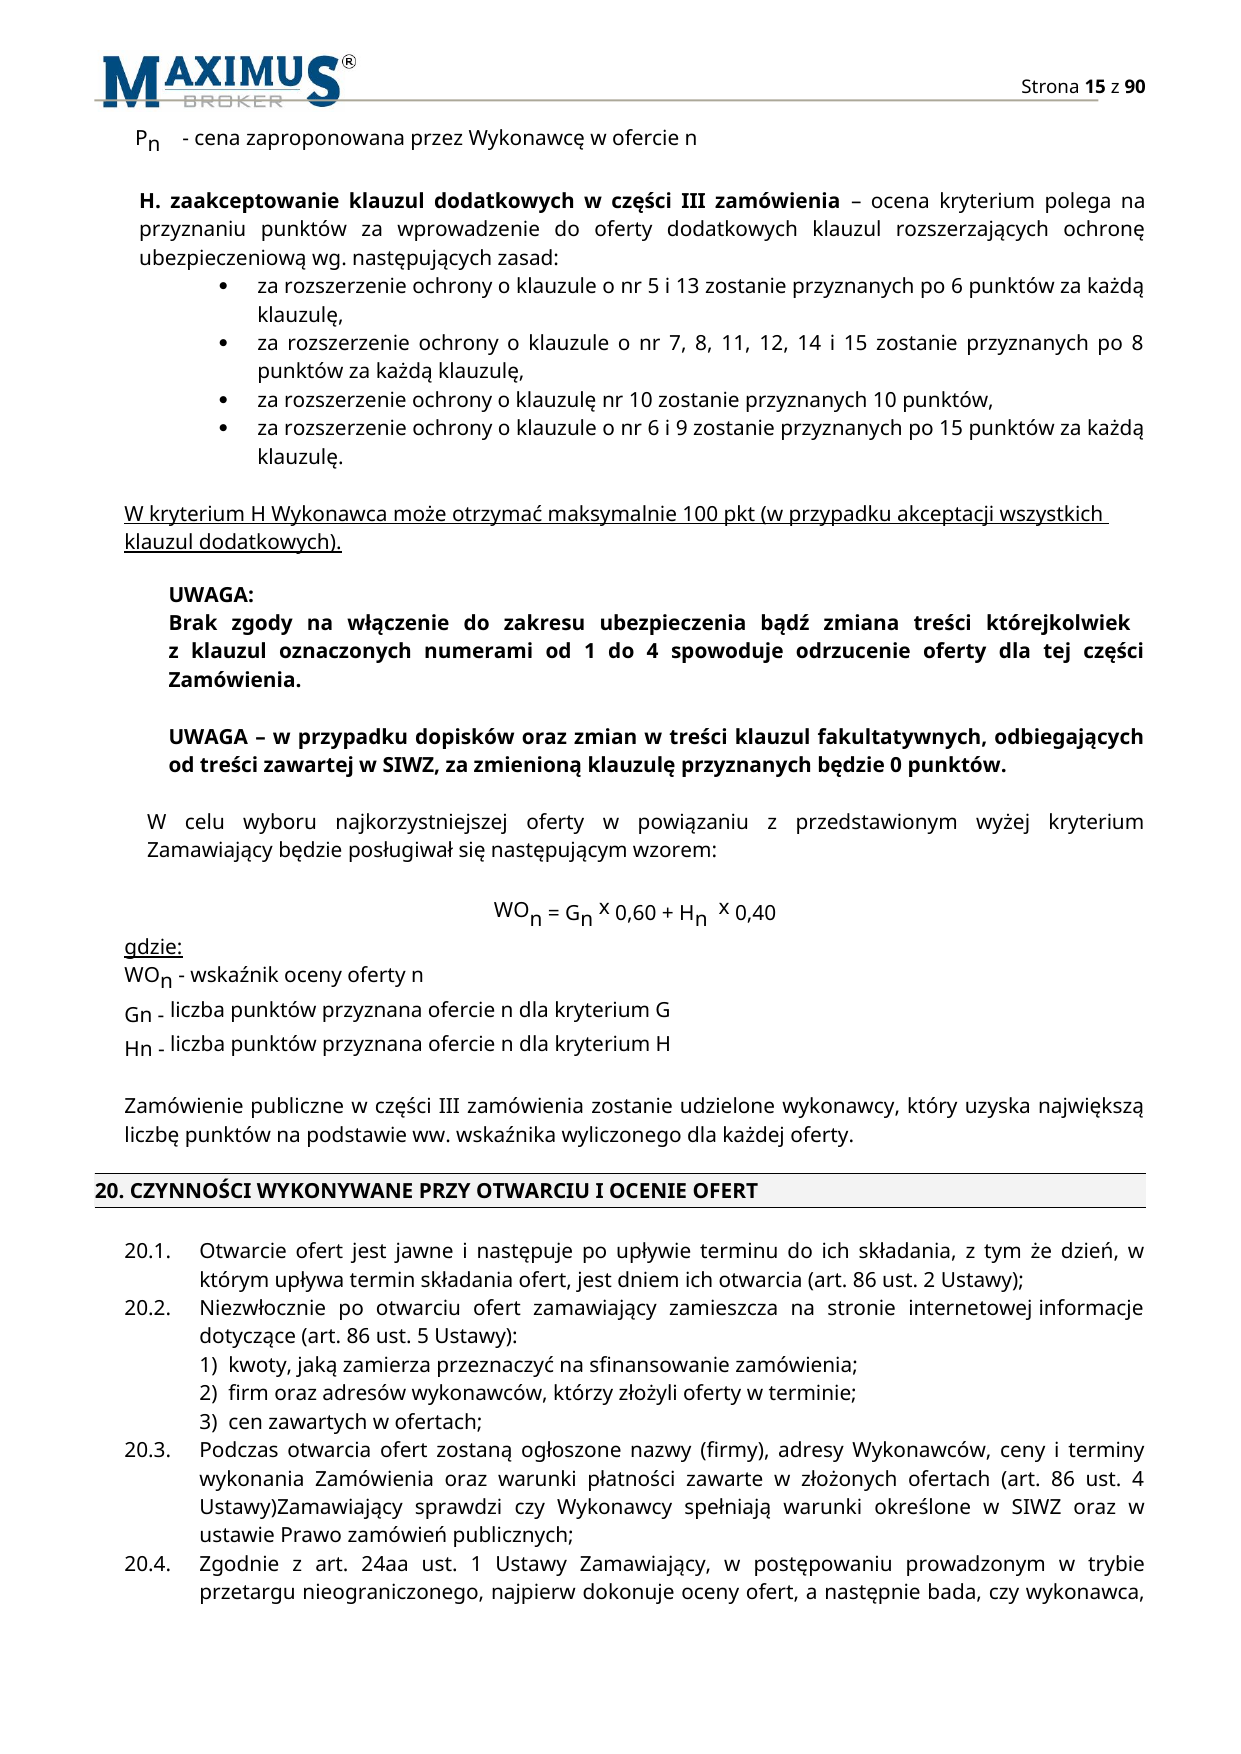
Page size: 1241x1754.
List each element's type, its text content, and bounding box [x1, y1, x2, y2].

list za rozszerzenie ochrony o klauzule o nr 5 i 13 zostanie przyznanych po 6 punktów za każdą klauzulę, [219, 271, 1146, 328]
text 1) kwoty, jaką zamierza przeznaczyć na sfinansowanie zamówienia; [199, 1350, 1146, 1378]
list za rozszerzenie ochrony o klauzule o nr 7, 8, 11, 12, 14 i 15 zostanie przyznanych po 8 punktów za każdą klauzulę, [219, 328, 1146, 385]
list Niezwłocznie po otwarciu ofert zamawiający zamieszcza na stronie internetowej informacje dotyczące (art. 86 ust. 5 Ustawy): [124, 1293, 1146, 1350]
picture [97, 50, 362, 99]
text gdzie: [124, 932, 1146, 961]
subtitle 20. CZYNNOŚCI WYKONYWANE PRZY OTWARCIU I OCENIE OFERT [94, 1174, 1146, 1208]
text Pn - cena zaproponowana przez Wykonawcę w ofercie n [124, 123, 1146, 157]
text Brak zgody na włączenie do zakresu ubezpieczenia bądź zmiana treści którejkolwiek z klauzul oznaczonych numerami od 1 do 4 spowoduje odrzucenie oferty dla tej części Zamówienia. [168, 608, 1146, 693]
text WOn - wskaźnik oceny oferty n [124, 961, 1146, 995]
text H. zaakceptowanie klauzul dodatkowych w części III zamówienia – ocena kryterium polega na przyznaniu punktów za wprowadzenie do oferty dodatkowych klauzul rozszerzających ochronę ubezpieczeniową wg. następujących zasad: [139, 186, 1146, 271]
text UWAGA – w przypadku dopisków oraz zmian w treści klauzul fakultatywnych, odbiegających od treści zawartej w SIWZ, za zmienioną klauzulę przyznanych będzie 0 punktów. [168, 722, 1146, 779]
text Hn - liczba punktów przyznana ofercie n dla kryterium H [124, 1029, 1146, 1063]
list Podczas otwarcia ofert zostaną ogłoszone nazwy (firmy), adresy Wykonawców, ceny i terminy wykonania Zamówienia oraz warunki płatności zawarte w złożonych ofertach (art. 86 ust. 4 Ustawy)Zamawiający sprawdzi czy Wykonawcy spełniają warunki określone w SIWZ oraz w ustawie Prawo zamówień publicznych; [124, 1435, 1146, 1549]
text UWAGA: [168, 580, 1146, 608]
text 2) firm oraz adresów wykonawców, którzy złożyli oferty w terminie; [199, 1378, 1146, 1407]
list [124, 1549, 1146, 1606]
list Otwarcie ofert jest jawne i następuje po upływie terminu do ich składania, z tym że dzień, w którym upływa termin składania ofert, jest dniem ich otwarcia (art. 86 ust. 2 Ustawy); [124, 1236, 1146, 1293]
text Gn - liczba punktów przyznana ofercie n dla kryterium G [124, 995, 1146, 1029]
picture [97, 102, 362, 112]
text 3) cen zawartych w ofertach; [199, 1407, 1146, 1435]
list za rozszerzenie ochrony o klauzulę nr 10 zostanie przyznanych 10 punktów, [219, 385, 1146, 413]
text WOn = Gn x 0,60 + Hn x 0,40 [124, 892, 1146, 932]
text W celu wyboru najkorzystniejszej oferty w powiązaniu z przedstawionym wyżej kryterium Zamawiający będzie posługiwał się następującym wzorem: [147, 807, 1146, 864]
list za rozszerzenie ochrony o klauzule o nr 6 i 9 zostanie przyznanych po 15 punktów za każdą klauzulę. [219, 413, 1146, 470]
text Zamówienie publiczne w części III zamówienia zostanie udzielone wykonawcy, który uzyska największą liczbę punktów na podstawie ww. wskaźnika wyliczonego dla każdej oferty. [124, 1091, 1146, 1148]
text W kryterium H Wykonawca może otrzymać maksymalnie 100 pkt (w przypadku akceptacji wszystkich klauzul dodatkowych). [124, 499, 1146, 556]
